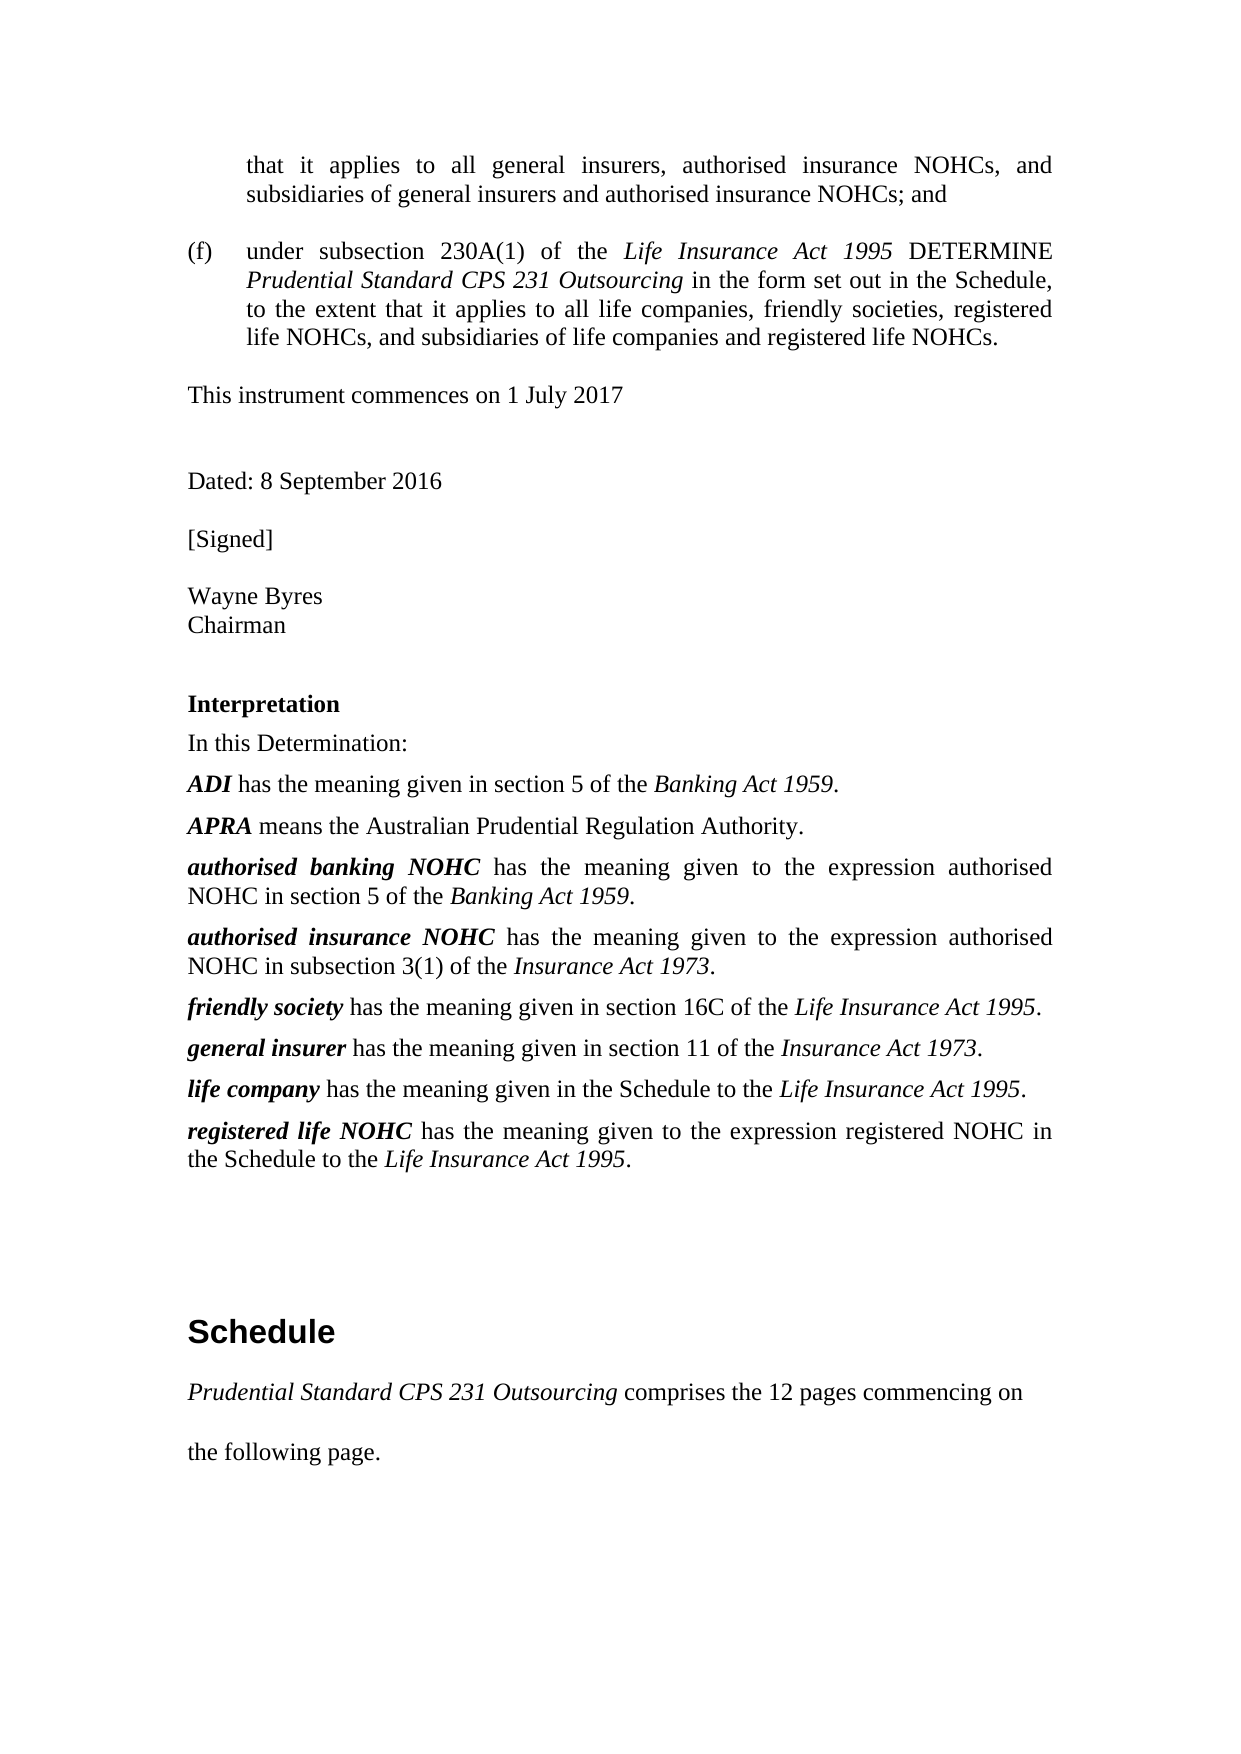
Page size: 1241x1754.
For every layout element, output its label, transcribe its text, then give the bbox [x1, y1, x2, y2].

text Wayne Byres [187, 581, 1053, 610]
text APRA means the Australian Prudential Regulation Authority. [187, 811, 1053, 839]
text Interpretation [187, 689, 1053, 717]
text general insurer has the meaning given in section 11 of the Insurance Act 1973. [187, 1033, 1053, 1062]
text ADI has the meaning given in section 5 of the Banking Act 1959. [187, 769, 1053, 798]
text Prudential Standard CPS 231 Outsourcing comprises the 12 pages commencing on the following page. [187, 1377, 1053, 1473]
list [187, 150, 1053, 207]
text In this Determination: [187, 730, 1053, 757]
text [Signed] [187, 524, 1053, 552]
text Dated: 8 September 2016 [187, 466, 1053, 495]
text registered life NOHC has the meaning given to the expression registered NOHC in the Schedule to the Life Insurance Act 1995. [187, 1116, 1053, 1173]
text authorised insurance NOHC has the meaning given to the expression authorised NOHC in subsection 3(1) of the Insurance Act 1973. [187, 922, 1053, 979]
text Schedule [187, 1312, 1053, 1350]
text friendly society has the meaning given in section 16C of the Life Insurance Act 1995. [187, 992, 1053, 1021]
text This instrument commences on 1 July 2017 [187, 380, 1053, 409]
text authorised banking NOHC has the meaning given to the expression authorised NOHC in section 5 of the Banking Act 1959. [187, 852, 1053, 909]
list under subsection 230A(1) of the Life Insurance Act 1995 DETERMINE Prudential Standard CPS 231 Outsourcing in the form set out in the Schedule, to the extent that it applies to all life companies, friendly societies, registered life NOHCs, and subsidiaries of life companies and registered life NOHCs. [187, 236, 1053, 351]
text Chairman [187, 610, 1053, 639]
text life company has the meaning given in the Schedule to the Life Insurance Act 1995. [187, 1074, 1053, 1103]
